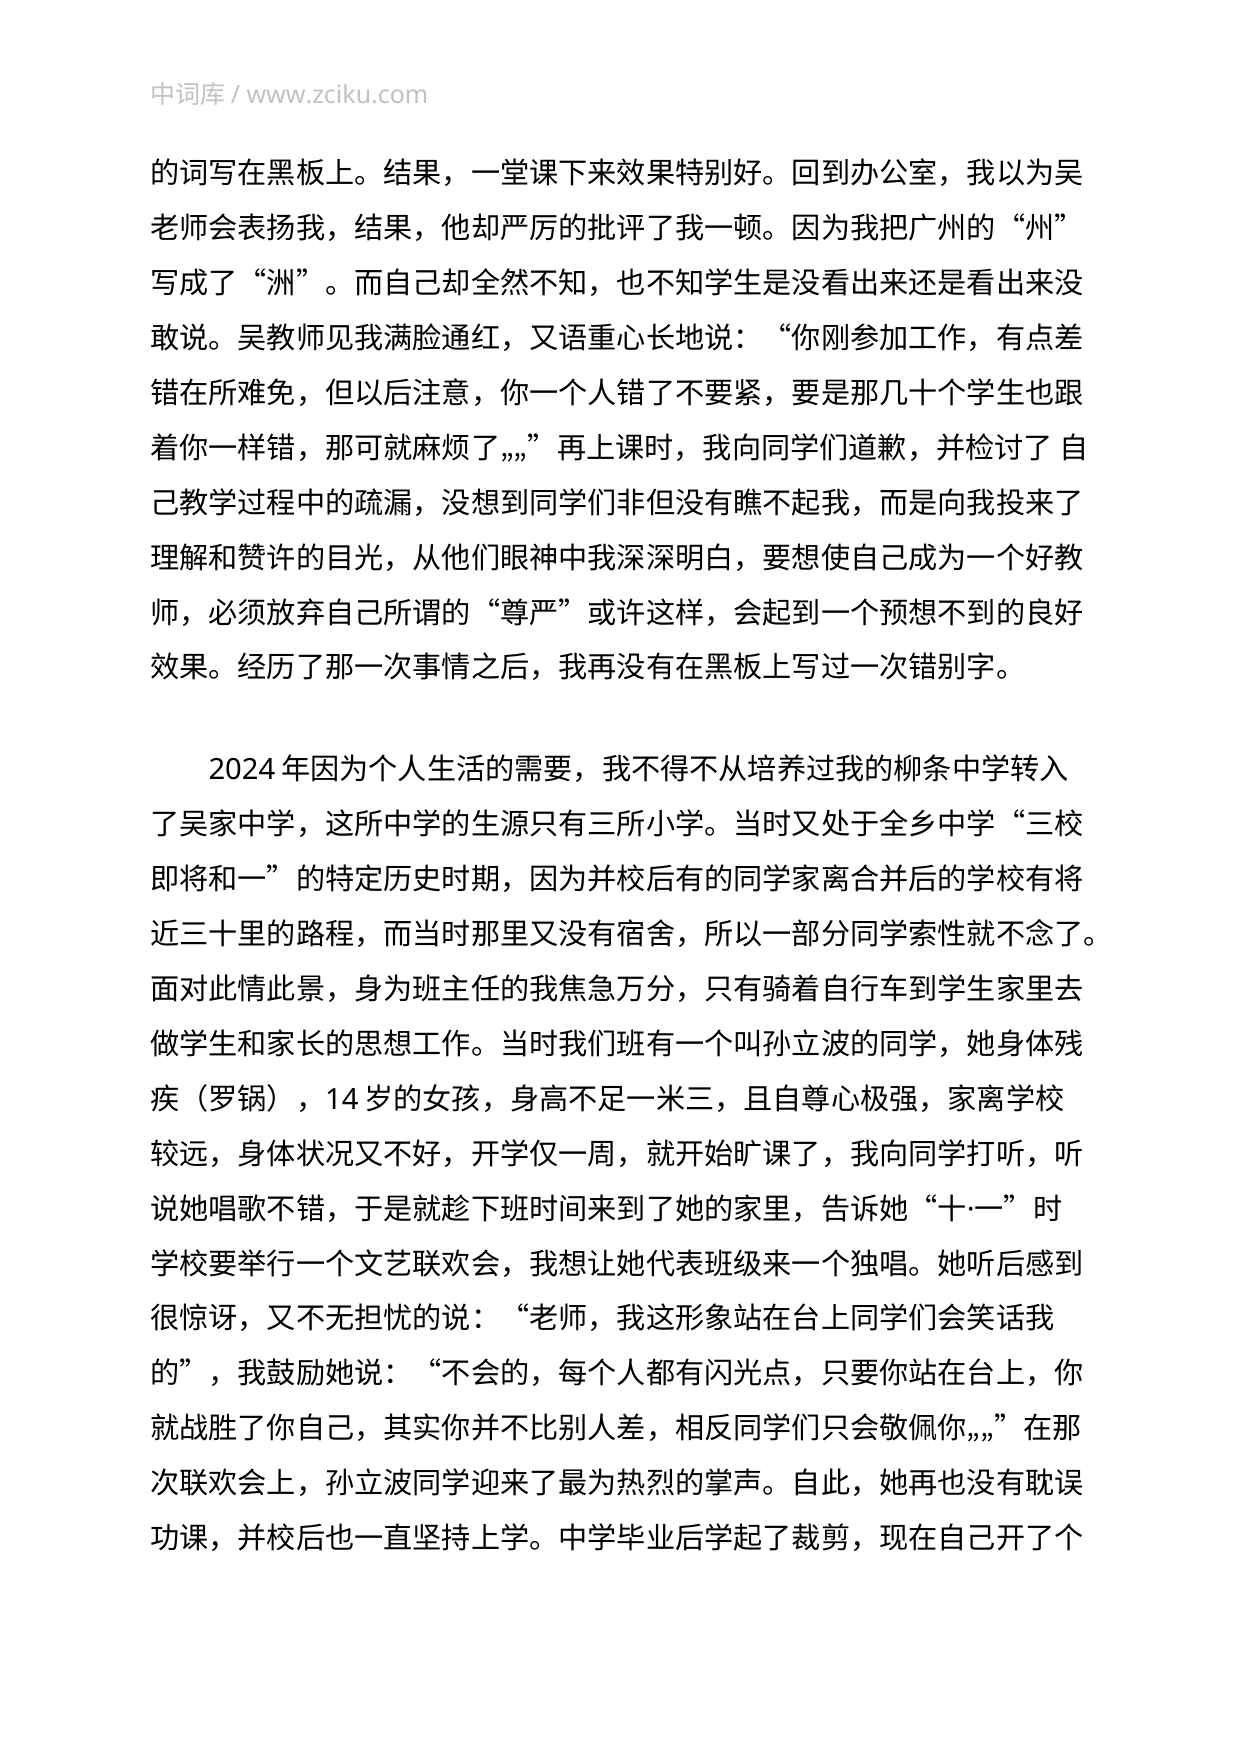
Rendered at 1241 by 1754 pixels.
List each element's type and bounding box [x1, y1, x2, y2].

text [150, 150, 1090, 686]
text [150, 746, 1090, 1557]
